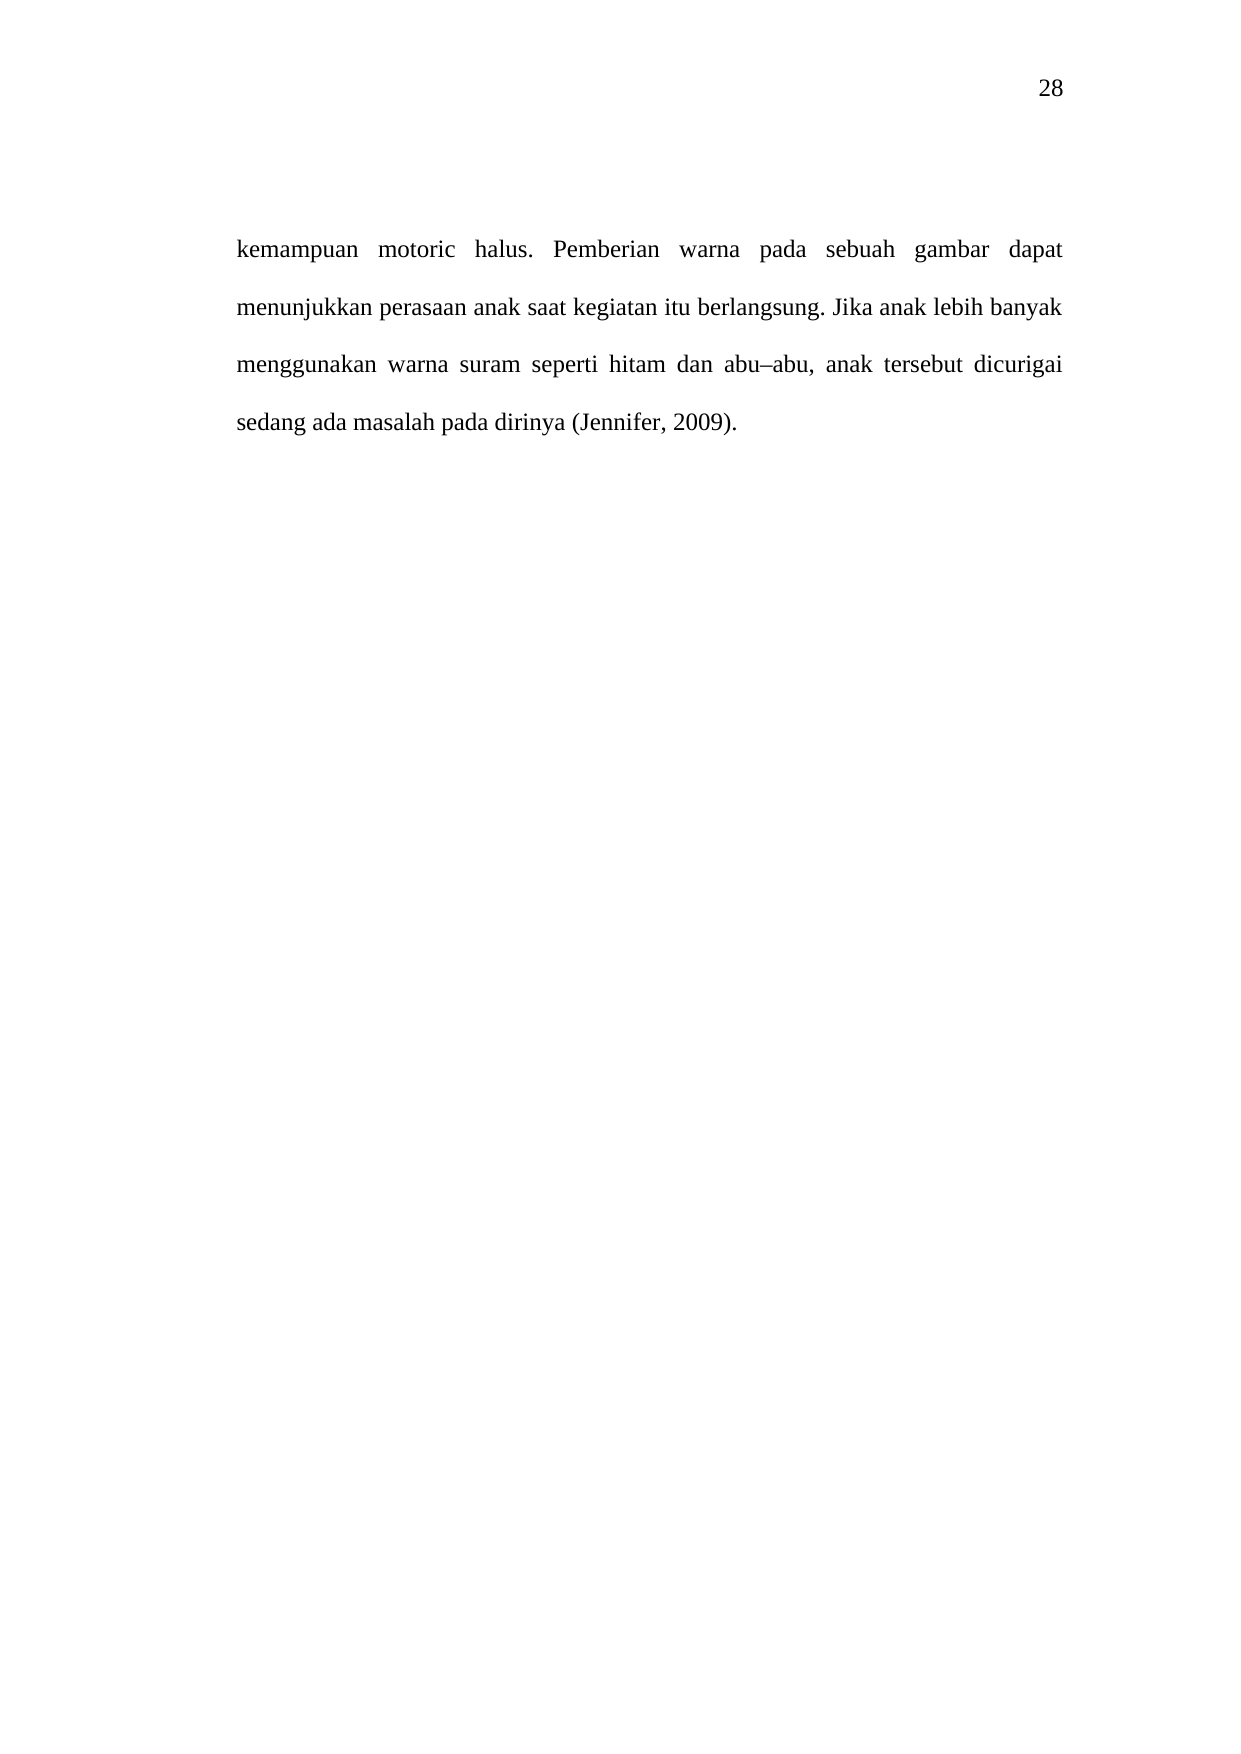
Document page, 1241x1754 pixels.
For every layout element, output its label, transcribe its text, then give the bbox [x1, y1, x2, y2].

text kemampuan motoric halus. Pemberian warna pada sebuah gambar dapat menunjukkan perasaan anak saat kegiatan itu berlangsung. Jika anak lebih banyak menggunakan warna suram seperti hitam dan abu–abu, anak tersebut dicurigai sedang ada masalah pada dirinya (Jennifer, 2009). [236, 234, 1063, 436]
